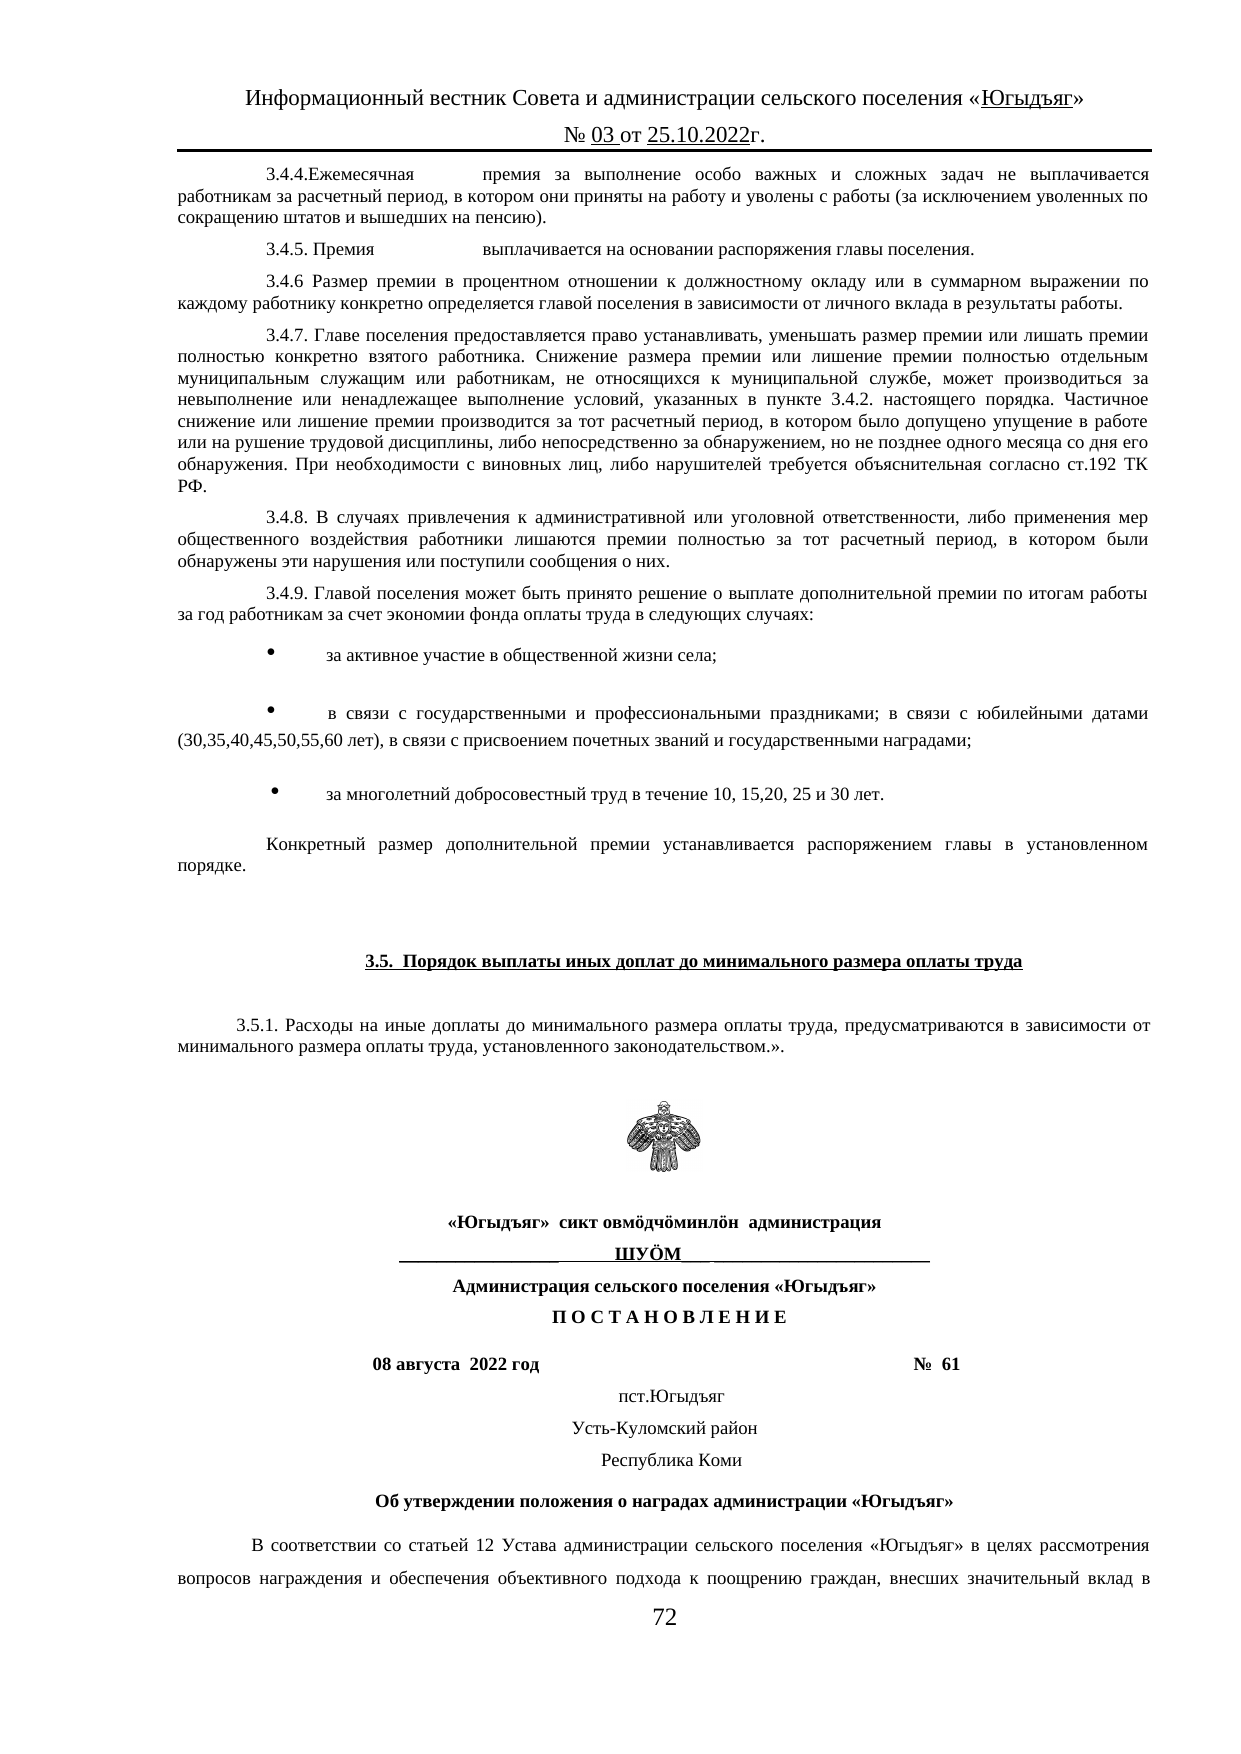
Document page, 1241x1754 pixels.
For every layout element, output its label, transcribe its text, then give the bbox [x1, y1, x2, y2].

list в связи с государственными и профессиональными праздниками; в связи с юбилейными датами (30,35,40,45,50,55,60 лет), в связи с присвоением почетных званий и государственными наградами; [177, 693, 1149, 750]
text 3.4.4.Ежемесячная премия за выполнение особо важных и сложных задач не выплачивается работникам за расчетный период, в котором они приняты на работу и уволены с работы (за исключением уволенных по сокращению штатов и вышедших на пенсию). [177, 163, 1149, 228]
text П О С Т А Н О В Л Е Н И Е [177, 1306, 1152, 1328]
text 3.4.9. Главой поселения может быть принято решение о выплате дополнительной премии по итогам работы за год работникам за счет экономии фонда оплаты труда в следующих случаях: [177, 582, 1149, 625]
text 3.4.8. В случаях привлечения к административной или уголовной ответственности, либо применения мер общественного воздействия работники лишаются премии полностью за тот расчетный период, в котором были обнаружены эти нарушения или поступили сообщения о них. [177, 506, 1149, 571]
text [177, 1525, 1152, 1591]
text 3.5. Порядок выплаты иных доплат до минимального размера оплаты труда [177, 950, 1152, 971]
text 3.5.1. Расходы на иные доплаты до минимального размера оплаты труда, предусматриваются в зависимости от минимального размера оплаты труда, установленного законодательством.». [177, 1014, 1152, 1057]
text Администрация сельского поселения «Югыдъяг» [177, 1274, 1152, 1296]
text Об утверждении положения о наградах администрации «Югыдъяг» [177, 1481, 1152, 1514]
text 3.4.5. Премия выплачивается на основании распоряжения главы поселения. [177, 238, 1149, 259]
list за многолетний добросовестный труд в течение 10, 15,20, 25 и 30 лет. [181, 774, 1152, 807]
text Республика Коми [177, 1449, 1152, 1471]
text 08 августа 2022 год № 61 [177, 1353, 1152, 1374]
list за активное участие в общественной жизни села; [177, 635, 1152, 667]
text 3.4.7. Главе поселения предоставляется право устанавливать, уменьшать размер премии или лишать премии полностью конкретно взятого работника. Снижение размера премии или лишение премии полностью отдельным муниципальным служащим или работникам, не относящихся к муниципальной службе, может производиться за невыполнение или ненадлежащее выполнение условий, указанных в пункте 3.4.2. настоящего порядка. Частичное снижение или лишение премии производится за тот расчетный период, в котором было допущено упущение в работе или на рушение трудовой дисциплины, либо непосредственно за обнаружением, но не позднее одного месяца со дня его обнаружения. При необходимости с виновных лиц, либо нарушителей требуется объяснительная согласно ст.192 ТК РФ. [177, 323, 1149, 496]
text пст.Югыдъяг [177, 1385, 1152, 1407]
text Конкретный размер дополнительной премии устанавливается распоряжением главы в установленном порядке. [177, 832, 1149, 876]
text «Югыдъяг» сикт овмöдчöминлöн администрация [177, 1211, 1152, 1232]
text 3.4.6 Размер премии в процентном отношении к должностному окладу или в суммарном выражении по каждому работнику конкретно определяется главой поселения в зависимости от личного вклада в результаты работы. [177, 270, 1149, 313]
text Усть-Куломский район [177, 1417, 1152, 1438]
text _________________ ШУÖМ___ _______________________ [177, 1242, 1152, 1264]
